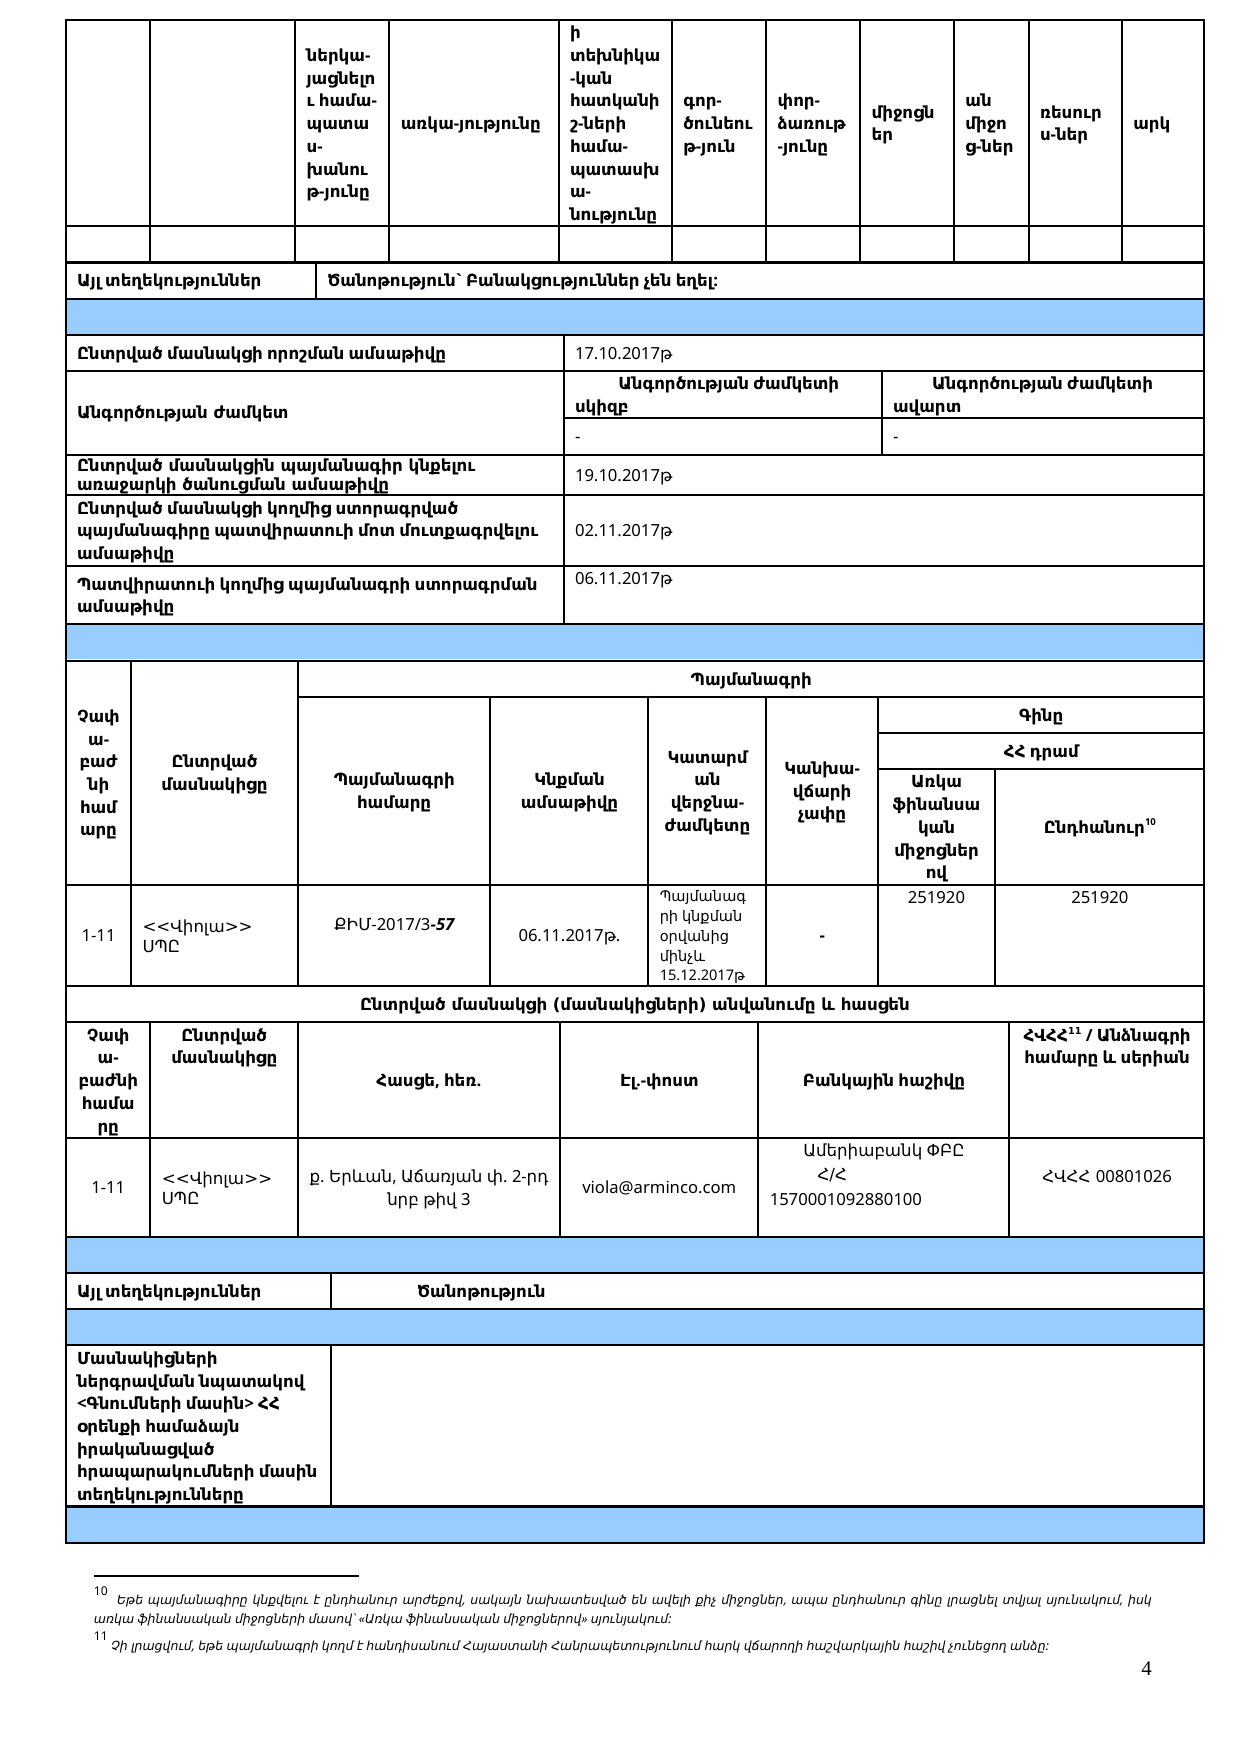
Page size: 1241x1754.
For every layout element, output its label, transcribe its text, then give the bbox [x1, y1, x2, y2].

table_cell [67, 1238, 1203, 1272]
table_cell 251920 [996, 886, 1203, 985]
table_cell Ընտրված մասնակիցը [132, 662, 297, 883]
table_cell 02.11.2017թ [565, 496, 1203, 564]
table_cell Ամերիաբանկ ՓԲԸ Հ/Հ 1570001092880100 [759, 1139, 1008, 1236]
table_cell Անգործության ժամկետի սկիզբ [565, 372, 881, 417]
table_cell Չափա-բաժնի համարը [67, 662, 130, 883]
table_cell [296, 21, 388, 225]
table_cell Պայմանագրի [299, 662, 1203, 696]
table_cell Անգործության ժամկետի ավարտ [883, 372, 1203, 417]
table_cell Պայմանագրի համարը [299, 698, 489, 883]
table_cell Ընտրված մասնակցի կողմից ստորագրված պայմանագիրը պատվիրատուի մոտ մուտքագրվելու ամսաթիվը [67, 496, 563, 564]
table_cell Ընտրված մասնակիցը [151, 1023, 297, 1137]
table_cell Ծանոթություն [332, 1274, 1203, 1308]
table_cell Պատվիրատուի կողմից պայմանագրի ստորագրման ամսաթիվը [67, 567, 563, 623]
table_cell 06.11.2017թ [565, 567, 1203, 623]
table_cell ՀՀ դրամ [879, 734, 1203, 768]
table_cell [332, 1346, 1203, 1505]
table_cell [767, 21, 859, 225]
table_cell - [767, 886, 877, 985]
table_cell Այլ տեղեկություններ [67, 1274, 330, 1308]
table_cell ՀՎՀՀ 00801026 [1010, 1139, 1203, 1236]
table_cell [67, 227, 149, 261]
table_cell [673, 227, 765, 261]
table_cell Առկա ֆինանսական միջոցներով [879, 770, 994, 883]
table_cell Անգործության ժամկետ [67, 372, 563, 453]
table_cell - [883, 419, 1203, 453]
table_cell Գինը [879, 698, 1203, 732]
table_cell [955, 21, 1028, 225]
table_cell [861, 21, 953, 225]
table_cell [767, 227, 859, 261]
table_cell [1030, 227, 1121, 261]
table_cell ՔԻՄ-2017/3-57 [299, 886, 489, 985]
table_cell Կանխա-վճարի չափը [767, 698, 877, 883]
table_cell Մասնակիցների ներգրավման նպատակով <Գնումների մասին> ՀՀ օրենքի համաձայն իրականացված հրապարակումների մասին տեղեկությունները [67, 1346, 330, 1505]
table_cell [1030, 21, 1121, 225]
table_cell - [565, 419, 881, 453]
table_cell Այլ տեղեկություններ [67, 264, 315, 297]
table_cell [390, 227, 558, 261]
table_cell [67, 1508, 1203, 1542]
table_cell ՀՎՀՀ / Անձնագրի համարը և սերիան [1010, 1023, 1203, 1137]
table_cell <<Վիոլա>> ՍՊԸ [132, 886, 297, 985]
table_cell Կնքման ամսաթիվը [491, 698, 647, 883]
table_cell Էլ.-փոստ [561, 1023, 757, 1137]
table_cell [67, 1310, 1203, 1344]
table_cell 251920 [879, 886, 994, 985]
table_cell Ծանոթություն` Բանակցություններ չեն եղել: [317, 264, 1203, 297]
table_cell viola@arminco.com [561, 1139, 757, 1236]
table_cell Բանկային հաշիվը [759, 1023, 1008, 1137]
table_cell ք. Երևան, Աճառյան փ. 2-րդ նրբ թիվ 3 [299, 1139, 559, 1236]
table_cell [390, 21, 558, 225]
table_cell Չափա-բաժնի համարը [67, 1023, 149, 1137]
table_cell [296, 227, 388, 261]
table_cell 1-11 [67, 1139, 149, 1236]
table_cell [560, 227, 671, 261]
table_cell Ընտրված մասնակցի (մասնակիցների) անվանումը և հասցեն [67, 987, 1203, 1021]
table_cell [1123, 227, 1203, 261]
table_cell Հասցե, հեռ. [299, 1023, 559, 1137]
table_cell 19.10.2017թ [565, 456, 1203, 494]
table_cell [67, 300, 1203, 334]
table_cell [673, 21, 765, 225]
table_cell <<Վիոլա>> ՍՊԸ [151, 1139, 297, 1236]
table_cell 1-11 [67, 886, 130, 985]
table_cell [67, 625, 1203, 659]
table_cell Ընդհանուր [996, 770, 1203, 883]
table_cell [955, 227, 1028, 261]
table_cell Ընտրված մասնակցի որոշման ամսաթիվը [67, 336, 563, 370]
table_cell Ընտրված մասնակցին պայմանագիր կնքելու առաջարկի ծանուցման ամսաթիվը [67, 456, 563, 494]
table_cell 17.10.2017թ [565, 336, 1203, 370]
table_cell Կատարման վերջնա-ժամկետը [649, 698, 765, 883]
table_cell [861, 227, 953, 261]
table_cell [151, 227, 294, 261]
table_cell Գնային առաջարկ [1123, 21, 1203, 225]
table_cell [560, 21, 671, 225]
table_cell Պայմանագրի կնքման օրվանից մինչև 15.12.2017թ [649, 886, 765, 985]
table_cell 06.11.2017թ. [491, 886, 647, 985]
